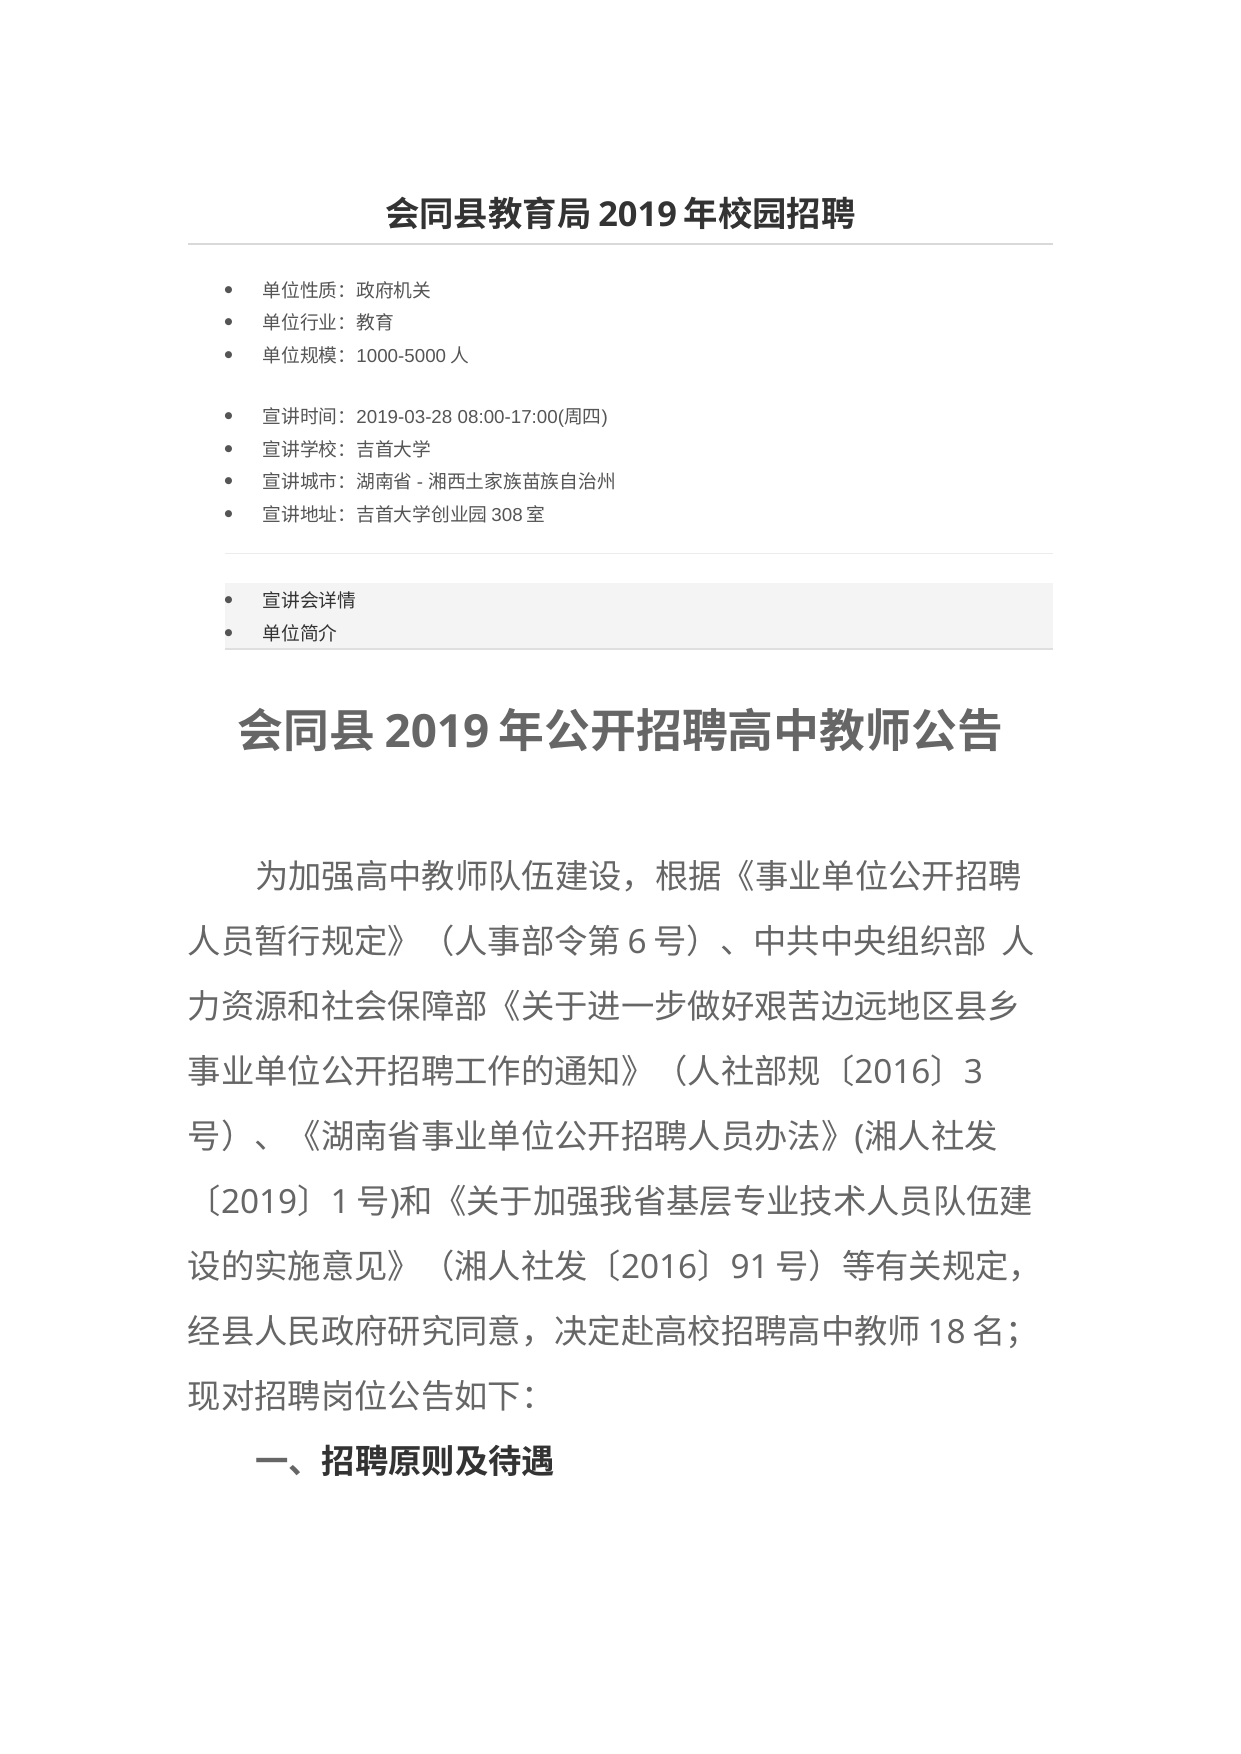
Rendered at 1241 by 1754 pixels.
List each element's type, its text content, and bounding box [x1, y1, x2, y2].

list 单位行业：教育 [225, 305, 1053, 338]
text 会同县2019年公开招聘高中教师公告 [187, 679, 1053, 776]
list 宣讲会详情 [225, 583, 1053, 616]
list 单位规模：1000-5000人 [225, 338, 1053, 370]
list 单位性质：政府机关 [225, 273, 1053, 305]
list 宣讲时间：2019-03-28 08:00-17:00(周四) [225, 399, 1053, 432]
list 单位简介 [225, 616, 1053, 648]
list 宣讲城市：湖南省 - 湘西土家族苗族自治州 [225, 464, 1053, 497]
text 会同县教育局2019年校园招聘 [187, 179, 1053, 244]
text 为加强高中教师队伍建设，根据《事业单位公开招聘人员暂行规定》（人事部令第6号）、中共中央组织部 人力资源和社会保障部《关于进一步做好艰苦边远地区县乡事业单位公开招聘工作的通知》（人社部规〔2016〕3号）、《湖南省事业单位公开招聘人员办法》(湘人社发〔2019〕1号)和《关于加强我省基层专业技术人员队伍建设的实施意见》（湘人社发〔2016〕91号）等有关规定，经县人民政府研究同意，决定赴高校招聘高中教师18名；现对招聘岗位公告如下： [187, 841, 1053, 1426]
text 一、招聘原则及待遇 [187, 1426, 1053, 1491]
list 宣讲地址：吉首大学创业园308室 [225, 497, 1053, 553]
list 宣讲学校：吉首大学 [225, 432, 1053, 464]
